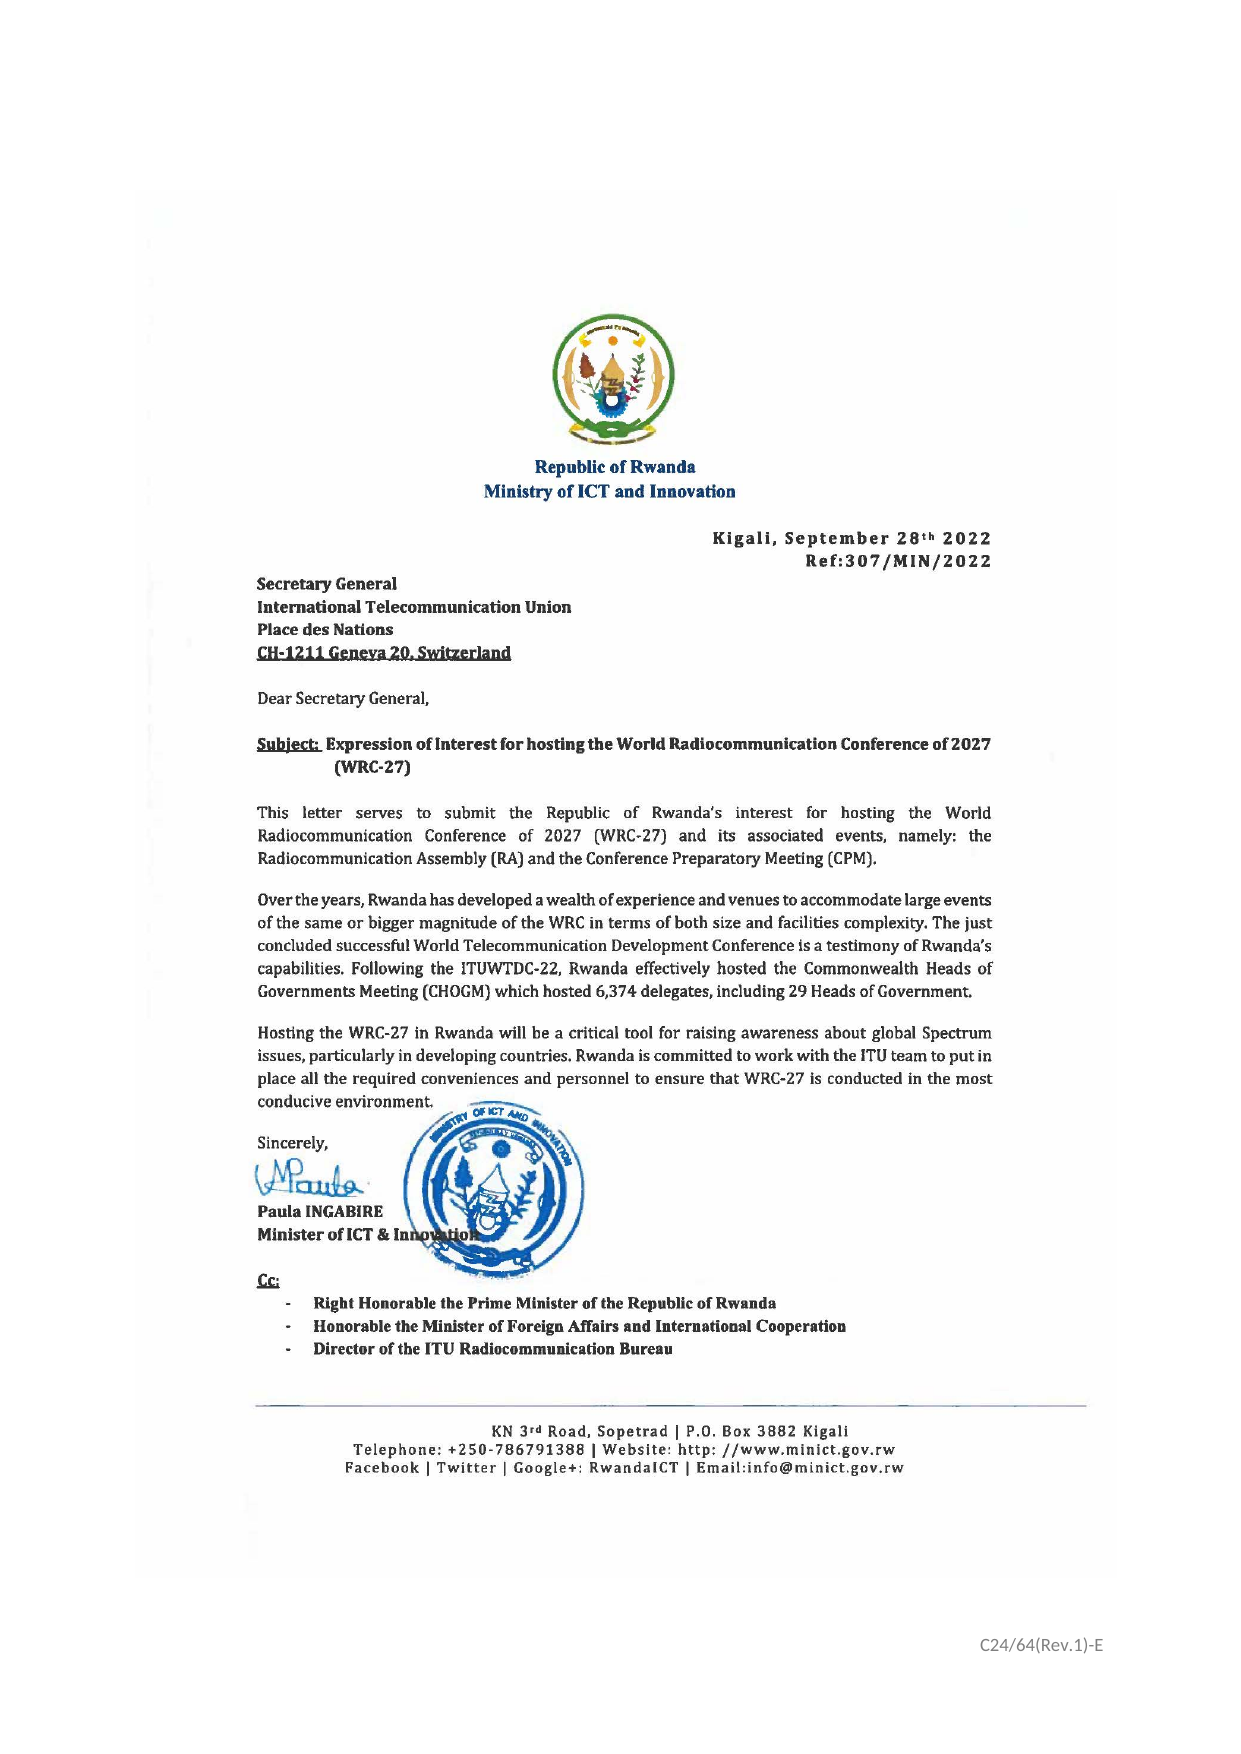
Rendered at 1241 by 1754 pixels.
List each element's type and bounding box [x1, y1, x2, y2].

picture [134, 190, 1118, 1578]
